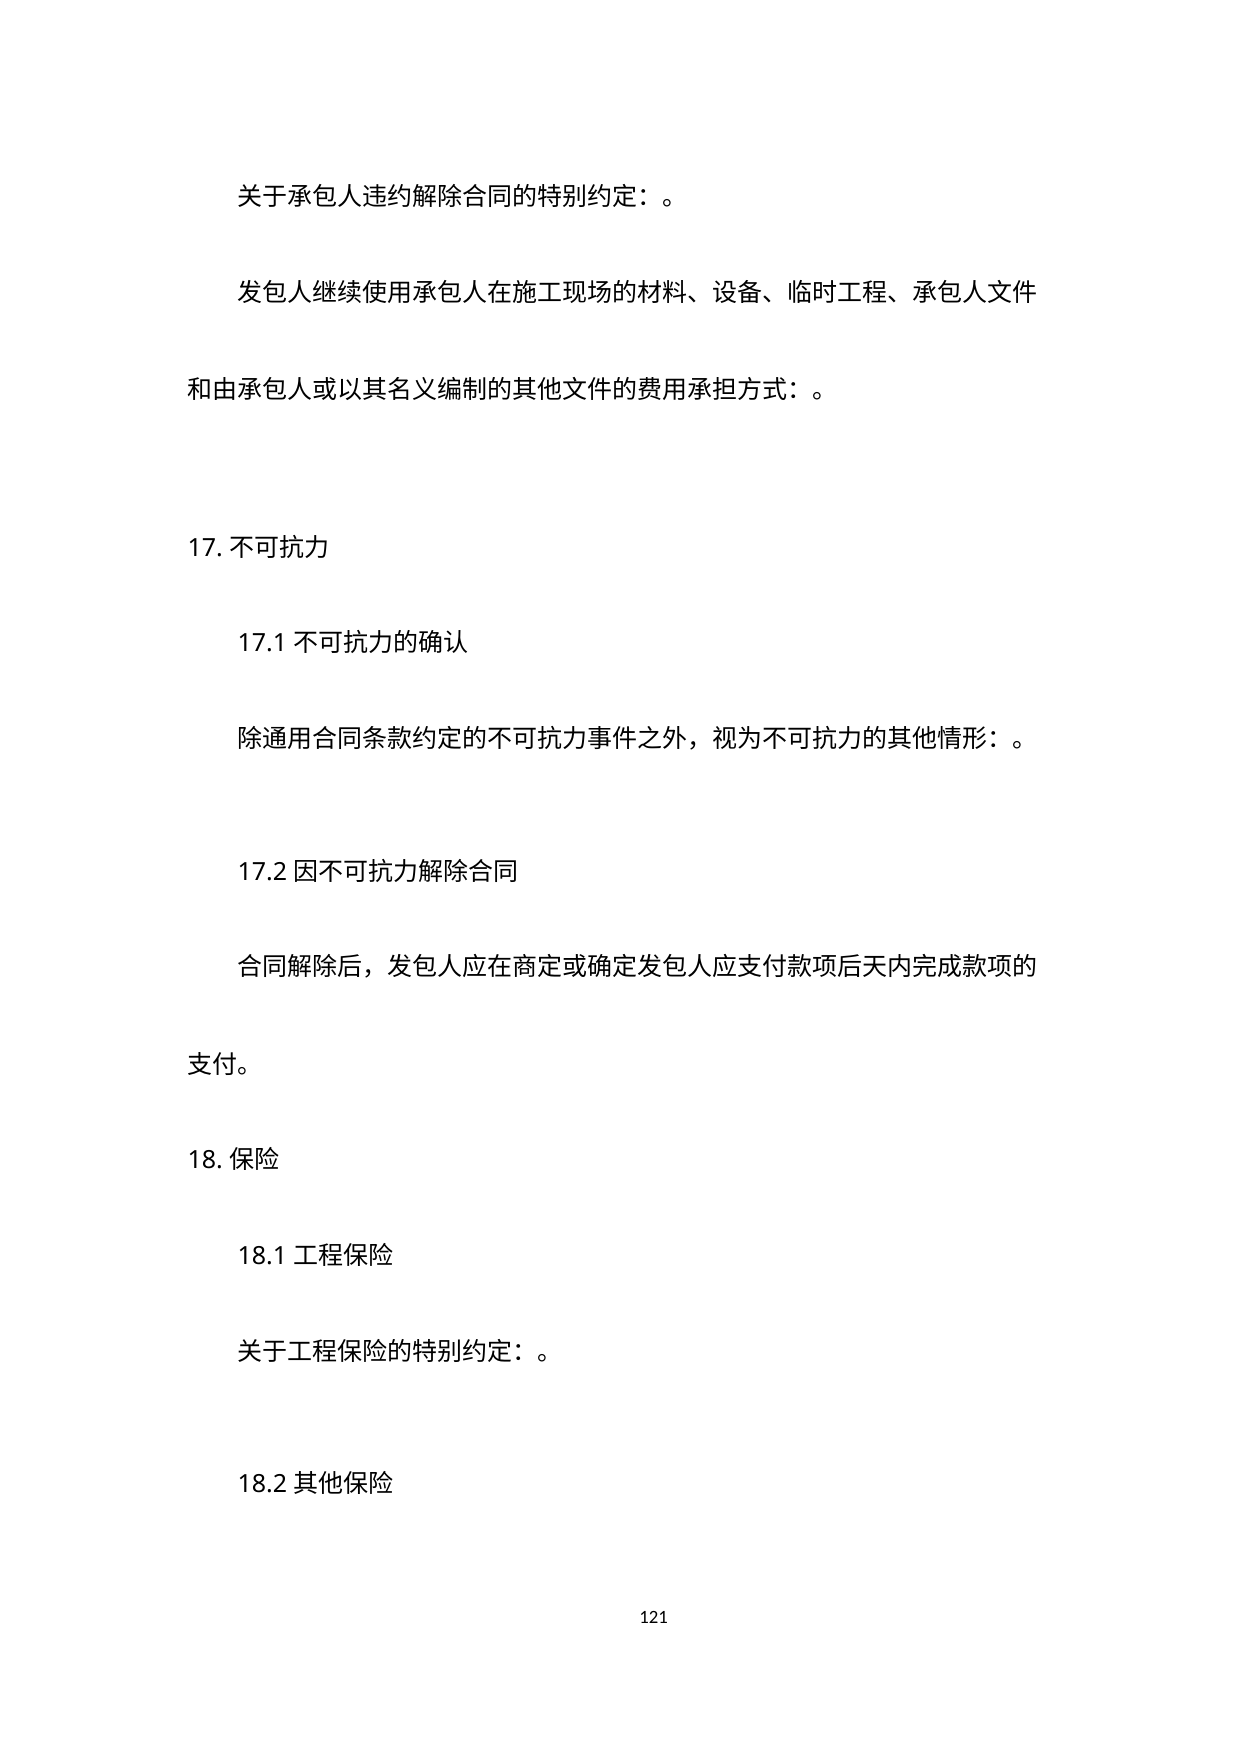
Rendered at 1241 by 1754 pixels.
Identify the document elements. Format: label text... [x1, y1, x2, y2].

text 18.2 其他保险 [187, 1449, 1053, 1514]
text 18. 保险 [187, 1125, 1053, 1190]
text 合同解除后，发包人应在商定或确定发包人应支付款项后天内完成款项的支付。 [187, 932, 1053, 1095]
text 除通用合同条款约定的不可抗力事件之外，视为不可抗力的其他情形：。 [187, 704, 1053, 769]
text 关于工程保险的特别约定：。 [187, 1317, 1053, 1382]
text 18.1 工程保险 [187, 1221, 1053, 1286]
text 17. 不可抗力 [187, 513, 1053, 578]
text 关于承包人违约解除合同的特别约定：。 [187, 162, 1053, 227]
text 发包人继续使用承包人在施工现场的材料、设备、临时工程、承包人文件和由承包人或以其名义编制的其他文件的费用承担方式：。 [187, 258, 1053, 420]
text 17.2 因不可抗力解除合同 [187, 837, 1053, 902]
text 17.1 不可抗力的确认 [187, 608, 1053, 673]
